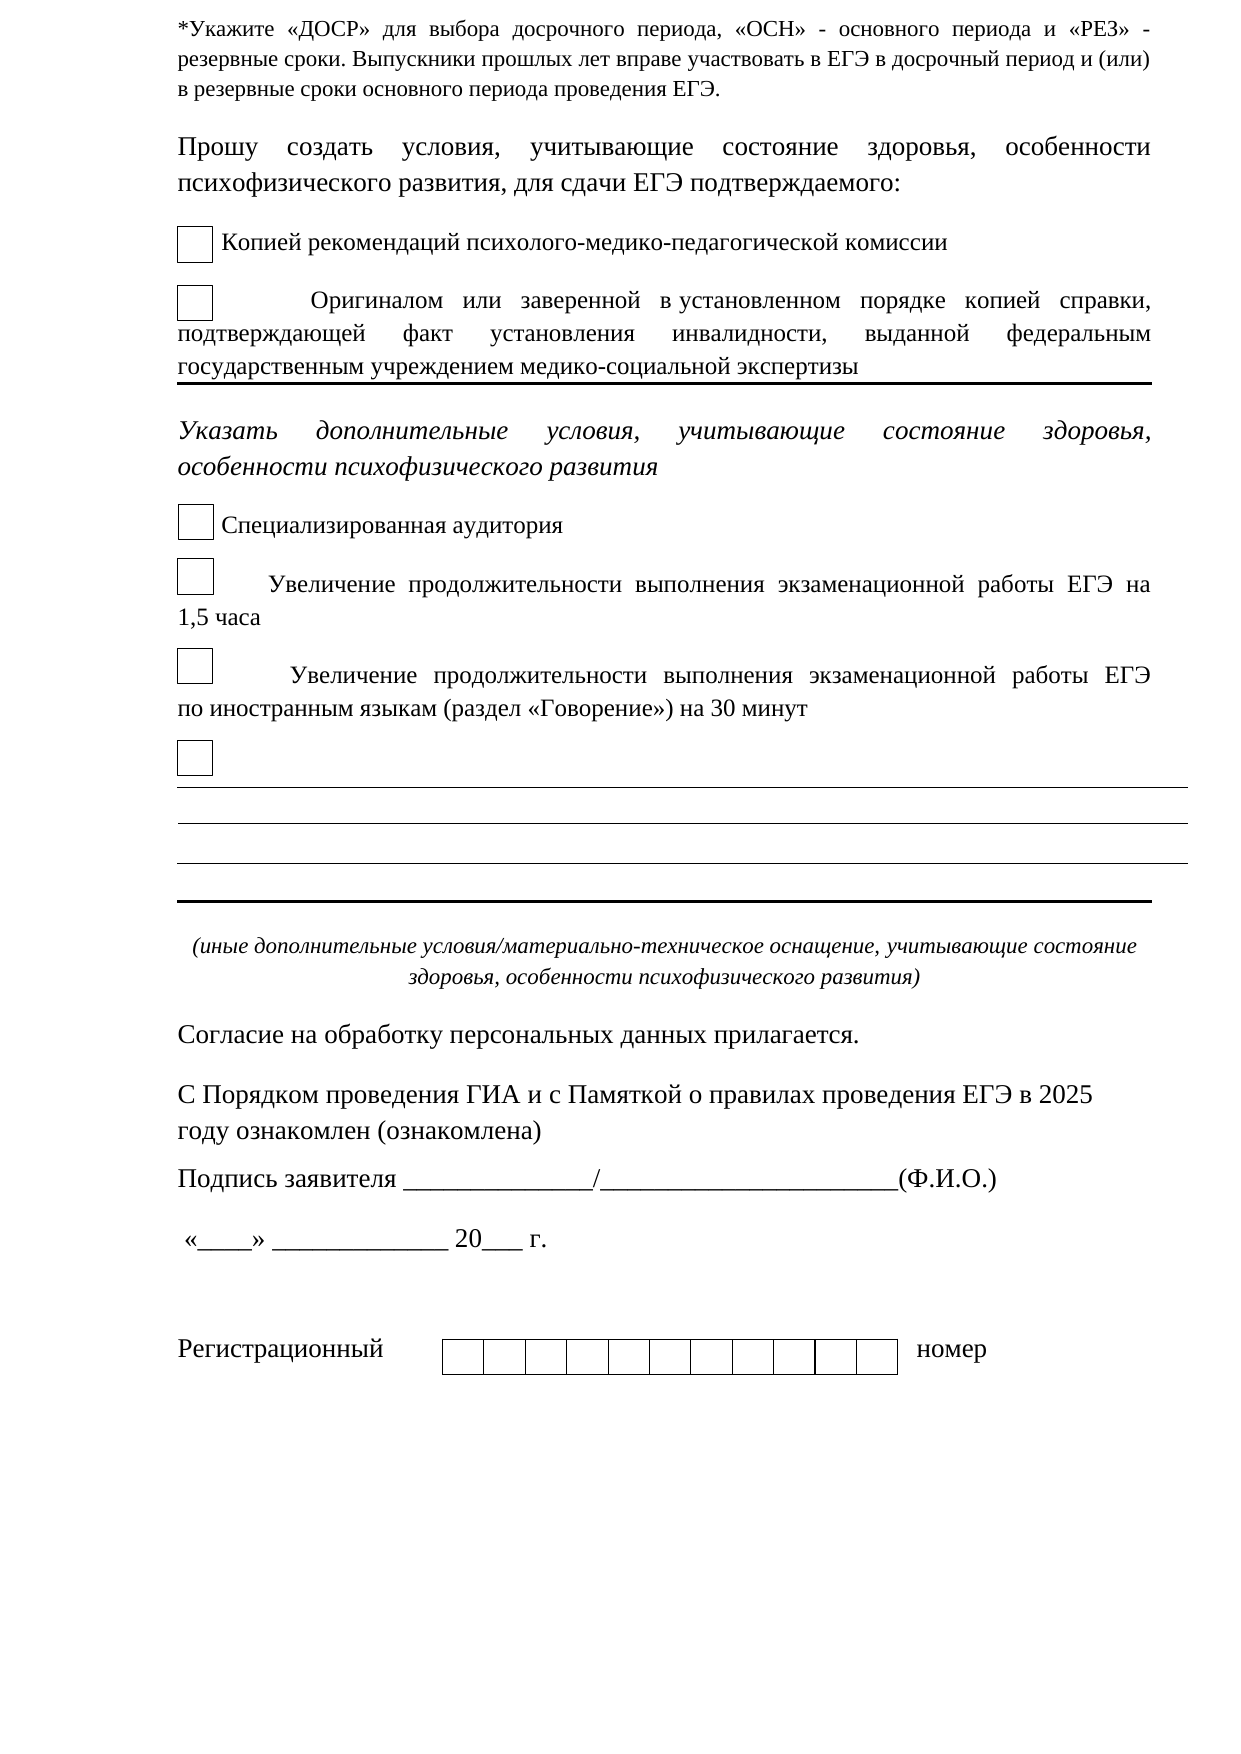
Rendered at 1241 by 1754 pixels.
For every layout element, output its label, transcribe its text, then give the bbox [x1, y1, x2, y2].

table_header [857, 1340, 897, 1374]
table_header [774, 1340, 814, 1374]
table_header [816, 1340, 856, 1374]
table_header [609, 1340, 649, 1374]
text *Укажите «ДОСР» для выбора досрочного периода, «ОСН» - основного периода и «РЕЗ» - резервные сроки. Выпускники прошлых лет вправе участвовать в ЕГЭ в досрочный период и (или) в резервные сроки основного периода проведения ЕГЭ. [177, 15, 1152, 102]
table_header [443, 1340, 483, 1374]
table_header [691, 1340, 732, 1374]
text Прошу создать условия, учитывающие состояние здоровья, особенности психофизического развития, для сдачи ЕГЭ подтверждаемого: [177, 130, 1152, 197]
table_header [733, 1340, 773, 1374]
text (иные дополнительные условия/материально-техническое оснащение, учитывающие состояние здоровья, особенности психофизического развития) [177, 932, 1152, 989]
table_header [567, 1340, 608, 1374]
text Копией рекомендаций психолого-медико-педагогической комиссии [177, 227, 1152, 256]
text «____» _____________ 20___ г. [177, 1219, 1152, 1254]
table_header [484, 1340, 525, 1374]
text Указать дополнительные условия, учитывающие состояние здоровья, особенности психофизического развития [177, 414, 1152, 481]
text Подпись заявителя ______________/______________________(Ф.И.О.) [177, 1163, 1152, 1194]
text Специализированная аудитория [177, 511, 1152, 539]
text C Порядком проведения ГИА и с Памяткой о правилах проведения ЕГЭ в 2025 году ознакомлен (ознакомлена) [177, 1079, 1152, 1146]
table_header [526, 1340, 566, 1374]
text Оригиналом или заверенной в установленном порядке копией справки, подтверждающей факт установления инвалидности, выданной федеральным государственным учреждением медико-социальной экспертизы [177, 285, 1152, 382]
text Согласие на обработку персональных данных прилагается. [177, 1018, 1152, 1049]
text Увеличение продолжительности выполнения экзаменационной работы ЕГЭ по иностранным языкам (раздел «Говорение») на 30 минут [177, 660, 1152, 721]
table_header [650, 1340, 690, 1374]
text Регистрационный номер [177, 1332, 1152, 1363]
text Увеличение продолжительности выполнения экзаменационной работы ЕГЭ на 1,5 часа [177, 569, 1152, 630]
